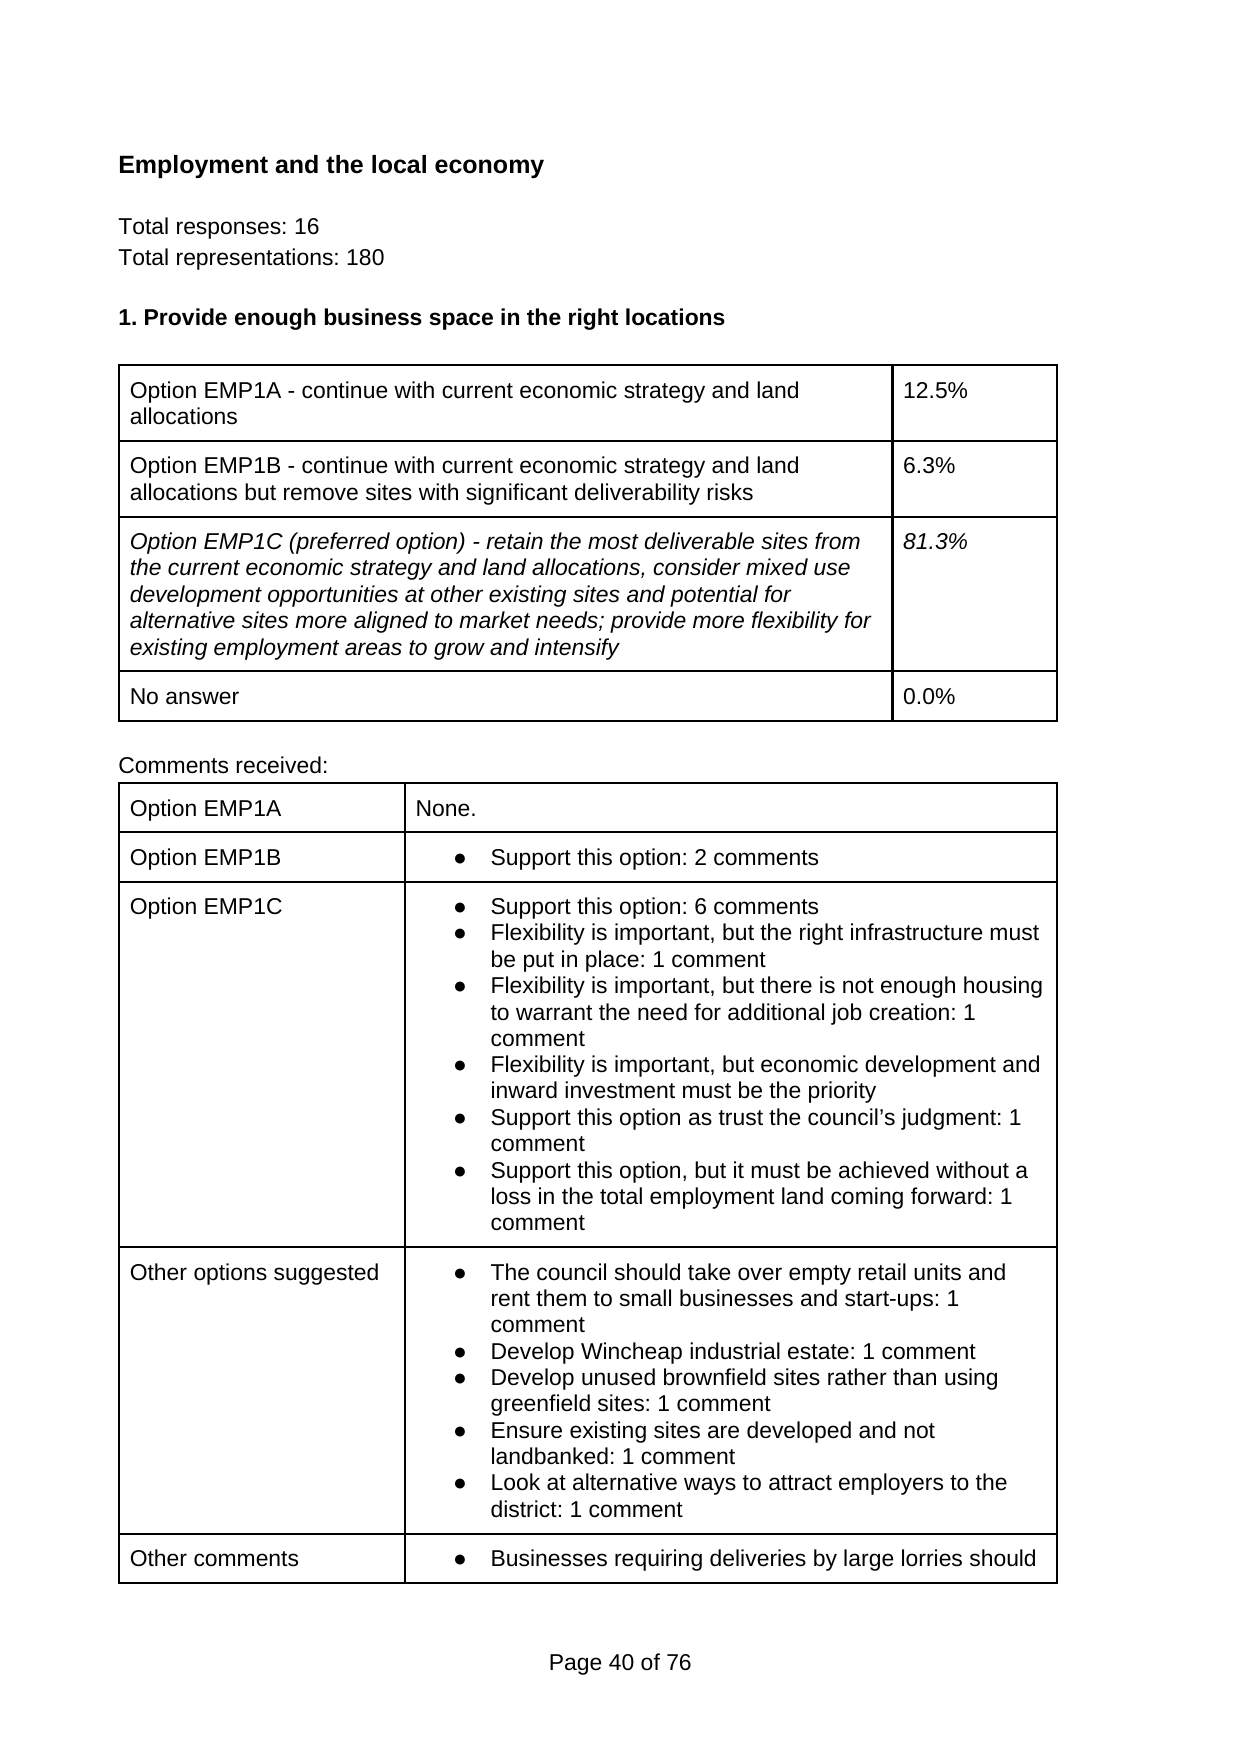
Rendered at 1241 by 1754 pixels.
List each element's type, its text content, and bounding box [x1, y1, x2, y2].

table_cell Other comments [120, 1535, 404, 1582]
table_cell No answer [120, 672, 891, 719]
subtitle Employment and the local economy [118, 150, 1122, 179]
table_header 12.5% [894, 366, 1056, 440]
table_cell Option EMP1C [120, 883, 404, 1246]
table_header Option EMP1A - continue with current economic strategy and land allocations [120, 366, 891, 440]
table_cell Support this option: 6 comments Flexibility is important, but the right infrastructure must be put in place: 1 comment Flexibility is important, but there is not enough housing to warrant the need for additional job creation: 1 comment Flexibility is important, but economic development and inward investment must be the priority Support this option as trust the council’s judgment: 1 comment Support this option, but it must be achieved without a loss in the total employment land coming forward: 1 comment [406, 883, 1056, 1246]
table_cell 0.0% [894, 672, 1056, 719]
table_cell Other options suggested [120, 1248, 404, 1532]
table_cell Support this option: 2 comments [406, 833, 1056, 881]
text Comments received: [118, 752, 1122, 778]
table_cell Option EMP1C (preferred option) - retain the most deliverable sites from the current economic strategy and land allocations, consider mixed use development opportunities at other existing sites and potential for alternative sites more aligned to market needs; provide more flexibility for existing employment areas to grow and intensify [120, 518, 891, 670]
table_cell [406, 1535, 1056, 1582]
text Total representations: 180 [118, 243, 1122, 270]
text Total responses: 16 [118, 213, 1122, 239]
table_cell Option EMP1B [120, 833, 404, 881]
table_cell Option EMP1B - continue with current economic strategy and land allocations but remove sites with significant deliverability risks [120, 442, 891, 516]
table_cell The council should take over empty retail units and rent them to small businesses and start-ups: 1 comment Develop Wincheap industrial estate: 1 comment Develop unused brownfield sites rather than using greenfield sites: 1 comment Ensure existing sites are developed and not landbanked: 1 comment Look at alternative ways to attract employers to the district: 1 comment [406, 1248, 1056, 1532]
table_cell 6.3% [894, 442, 1056, 516]
table_cell 81.3% [894, 518, 1056, 670]
table_header Option EMP1A [120, 784, 404, 831]
subtitle 1. Provide enough business space in the right locations [118, 304, 1122, 330]
table_header None. [406, 784, 1056, 831]
